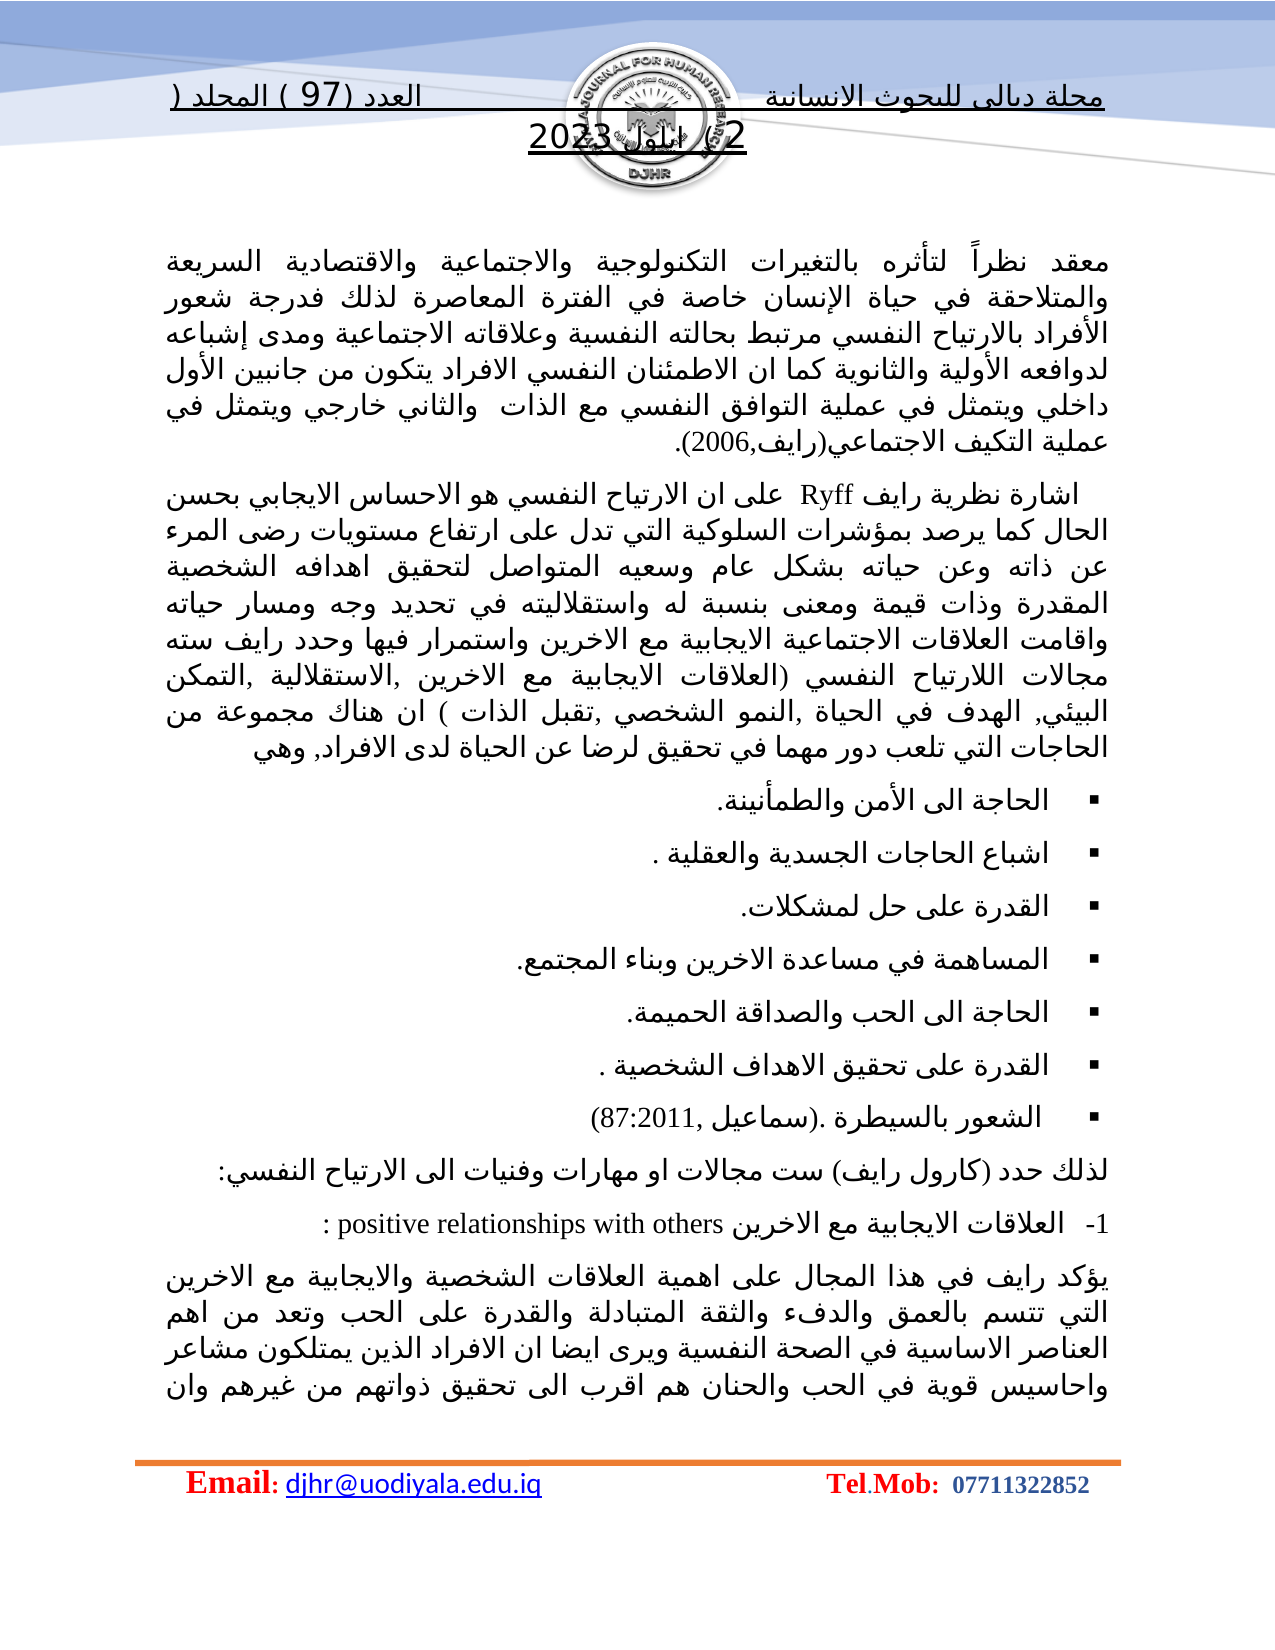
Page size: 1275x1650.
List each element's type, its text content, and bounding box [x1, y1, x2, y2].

text اشارة نظرية رايف Ryff على ان الارتياح النفسي هو الاحساس الايجابي بحسن الحال كما يرصد بمؤشرات السلوكية التي تدل على ارتفاع مستويات رضى المرء عن ذاته وعن حياته بشكل عام وسعيه المتواصل لتحقيق اهدافه الشخصية المقدرة وذات قيمة ومعنى بنسبة له واستقلاليته في تحديد وجه ومسار حياته واقامت العلاقات الاجتماعية الايجابية مع الاخرين واستمرار فيها وحدد رايف سته مجالات اللارتياح النفسي (العلاقات الايجابية مع الاخرين ,الاستقلالية ,التمكن البيئي, الهدف في الحياة ,النمو الشخصي ,تقبل الذات ) ان هناك مجموعة من الحاجات التي تلعب دور مهما في تحقيق لرضا عن الحياة لدى الافراد, وهي [165, 477, 1110, 764]
list اشباع الحاجات الجسدية والعقلية . [165, 836, 1087, 870]
text 1- العلاقات الايجابية مع الاخرين positive relationships with others : [165, 1206, 1110, 1240]
list الحاجة الى الأمن والطمأنينة. [165, 783, 1087, 817]
list القدرة على تحقيق الاهداف الشخصية . [165, 1048, 1087, 1081]
list الحاجة الى الحب والصداقة الحميمة. [165, 995, 1087, 1028]
list القدرة على حل لمشكلات. [165, 889, 1087, 923]
list المساهمة في مساعدة الاخرين وبناء المجتمع. [165, 942, 1087, 976]
list الشعور بالسيطرة .(سماعيل ,87:2011) [165, 1101, 1087, 1134]
picture [0, 1, 1275, 190]
text لذلك حدد (كارول رايف) ست مجالات او مهارات وفنيات الى الارتياح النفسي: [165, 1153, 1110, 1187]
